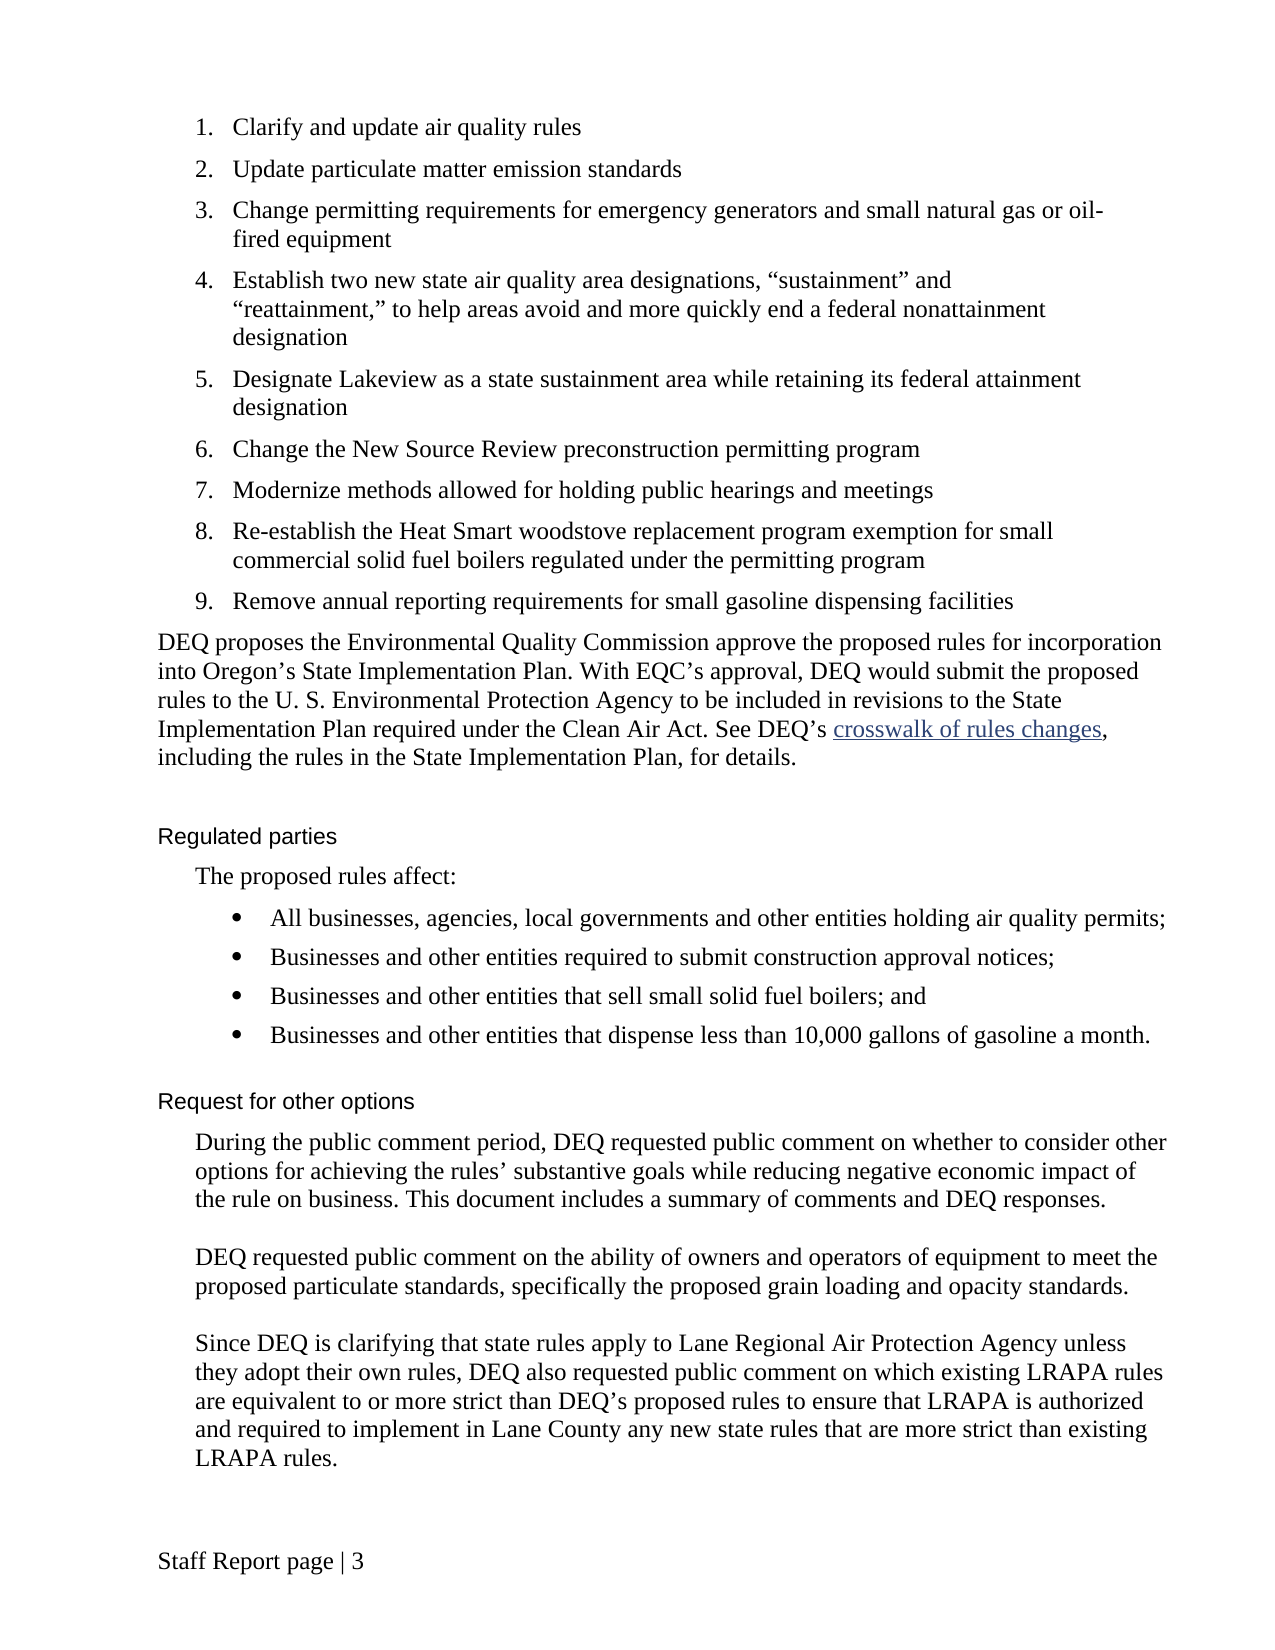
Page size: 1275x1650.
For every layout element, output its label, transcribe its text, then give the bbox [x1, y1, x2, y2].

text 2. Update particulate matter emission standards [195, 154, 1104, 182]
list All businesses, agencies, local governments and other entities holding air quality permits; [232, 903, 1172, 931]
text Regulated parties [157, 823, 1170, 849]
text 9. Remove annual reporting requirements for small gasoline dispensing facilities [195, 586, 1104, 615]
list Businesses and other entities that dispense less than 10,000 gallons of gasoline a month. [232, 1020, 1172, 1049]
text 1. Clarify and update air quality rules [195, 112, 1104, 141]
text 8. Re-establish the Heat Smart woodstove replacement program exemption for small commercial solid fuel boilers regulated under the permitting program [195, 516, 1104, 574]
text DEQ proposes the Environmental Quality Commission approve the proposed rules for incorporation into Oregon’s State Implementation Plan. With EQC’s approval, DEQ would submit the proposed rules to the U. S. Environmental Protection Agency to be included in revisions to the State Implementation Plan required under the Clean Air Act. See DEQ’s crosswalk of rules changes, including the rules in the State Implementation Plan, for details. [157, 627, 1170, 771]
list Businesses and other entities that sell small solid fuel boilers; and [232, 981, 1172, 1010]
text 3. Change permitting requirements for emergency generators and small natural gas or oil-fired equipment [195, 195, 1104, 252]
text 5. Designate Lakeview as a state sustainment area while retaining its federal attainment designation [195, 364, 1104, 421]
text The proposed rules affect: [195, 861, 1170, 890]
text Since DEQ is clarifying that state rules apply to Lane Regional Air Protection Agency unless they adopt their own rules, DEQ also requested public comment on which existing LRAPA rules are equivalent to or more strict than DEQ’s proposed rules to ensure that LRAPA is authorized and required to implement in Lane County any new state rules that are more strict than existing LRAPA rules. [195, 1328, 1170, 1472]
text During the public comment period, DEQ requested public comment on whether to consider other options for achieving the rules’ substantive goals while reducing negative economic impact of the rule on business. This document includes a summary of comments and DEQ responses. [195, 1127, 1170, 1213]
text Request for other options [157, 1088, 1170, 1114]
text 4. Establish two new state air quality area designations, “sustainment” and “reattainment,” to help areas avoid and more quickly end a federal nonattainment designation [195, 265, 1104, 351]
list Businesses and other entities required to submit construction approval notices; [232, 942, 1172, 971]
text DEQ requested public comment on the ability of owners and operators of equipment to meet the proposed particulate standards, specifically the proposed grain loading and opacity standards. [195, 1242, 1170, 1299]
text 7. Modernize methods allowed for holding public hearings and meetings [195, 475, 1104, 504]
text 6. Change the New Source Review preconstruction permitting program [195, 434, 1104, 462]
